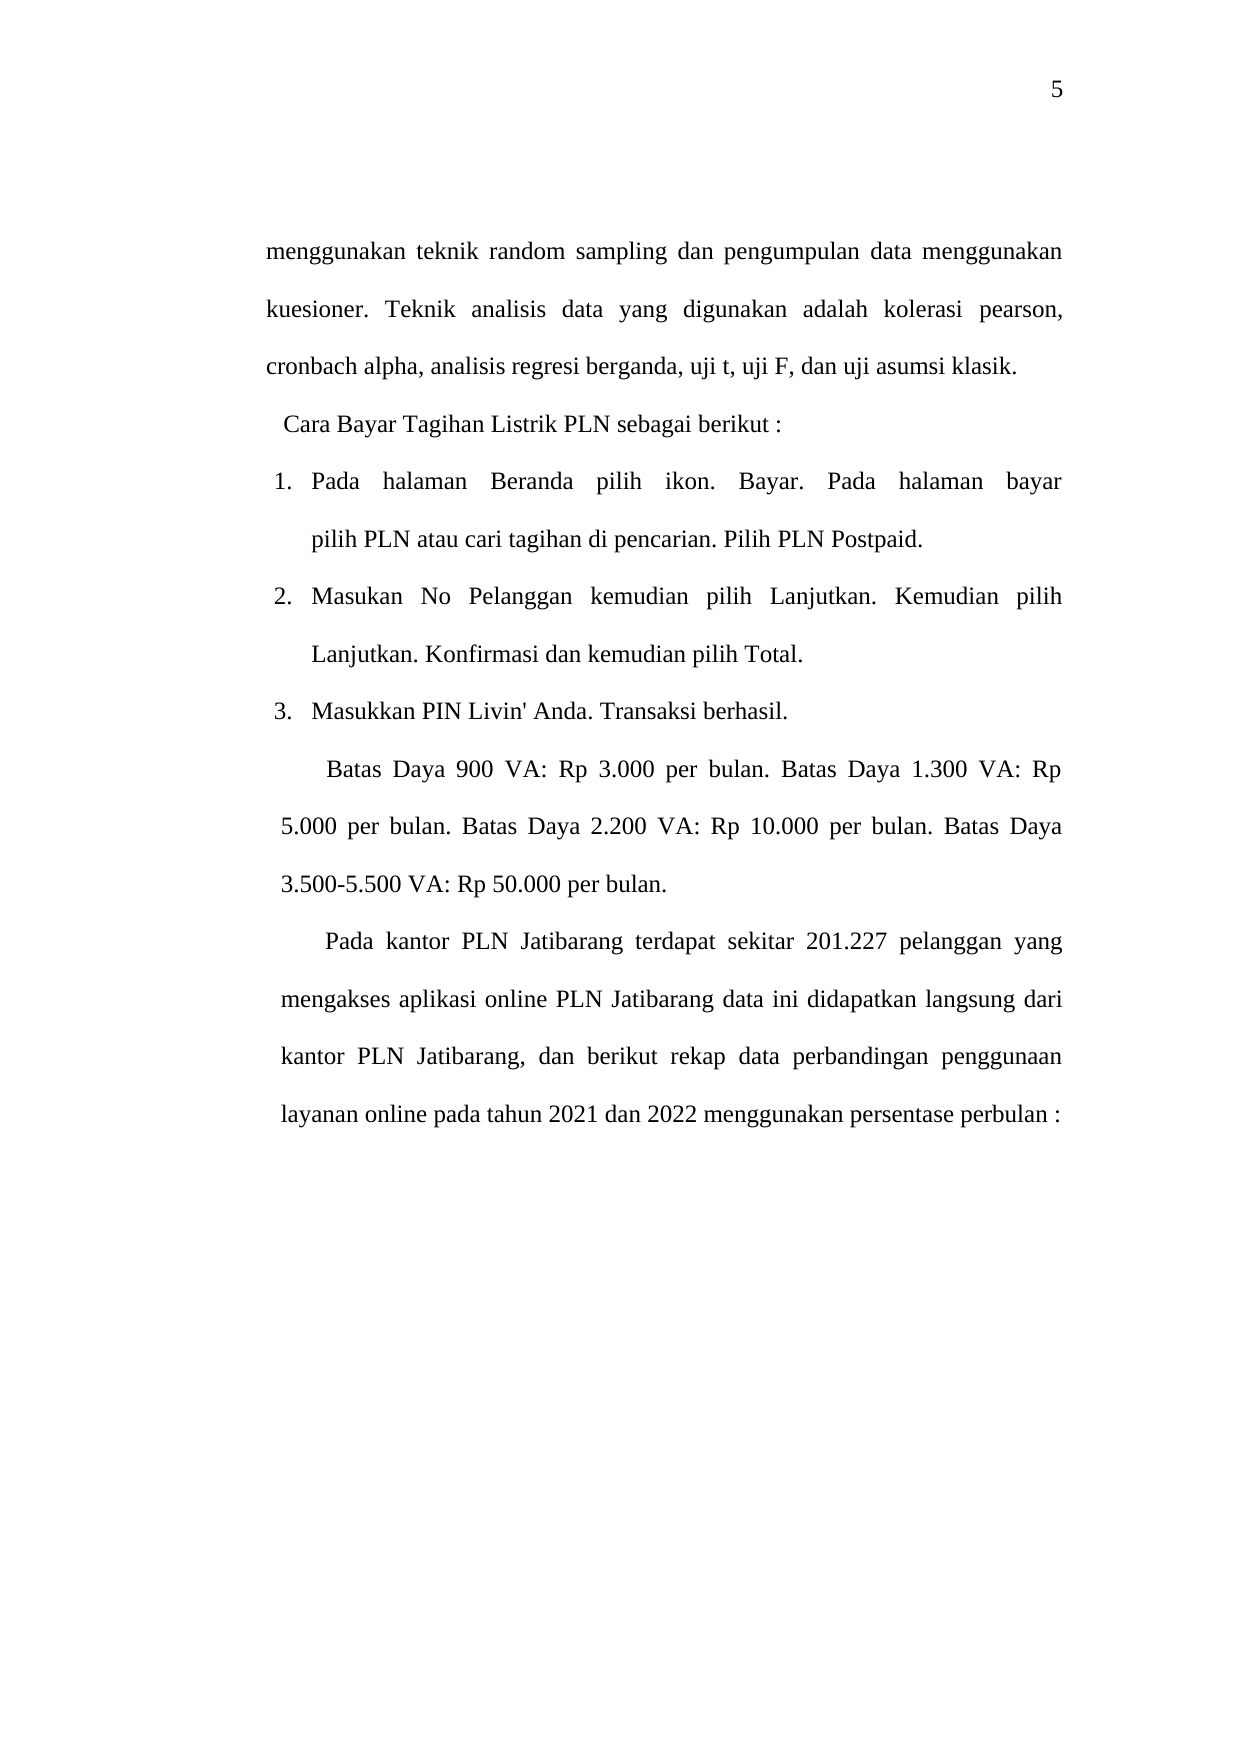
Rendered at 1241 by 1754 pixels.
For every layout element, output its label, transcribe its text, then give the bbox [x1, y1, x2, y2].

text Cara Bayar Tagihan Listrik PLN sebagai berikut : [281, 409, 1063, 437]
list Pada halaman Beranda pilih ikon. Bayar. Pada halaman bayar pilih PLN atau cari tagihan di pencarian. Pilih PLN Postpaid. [274, 466, 1063, 552]
list Masukkan PIN Livin' Anda. Transaksi berhasil. [274, 696, 1063, 725]
text Batas Daya 900 VA: Rp 3.000 per bulan. Batas Daya 1.300 VA: Rp 5.000 per bulan. Batas Daya 2.200 VA: Rp 10.000 per bulan. Batas Daya 3.500-5.500 VA: Rp 50.000 per bulan. [281, 754, 1063, 897]
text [266, 236, 1063, 380]
list Masukan No Pelanggan kemudian pilih Lanjutkan. Kemudian pilih Lanjutkan. Konfirmasi dan kemudian pilih Total. [274, 581, 1063, 667]
text Pada kantor PLN Jatibarang terdapat sekitar 201.227 pelanggan yang mengakses aplikasi online PLN Jatibarang data ini didapatkan langsung dari kantor PLN Jatibarang, dan berikut rekap data perbandingan penggunaan layanan online pada tahun 2021 dan 2022 menggunakan persentase perbulan : [281, 926, 1063, 1127]
